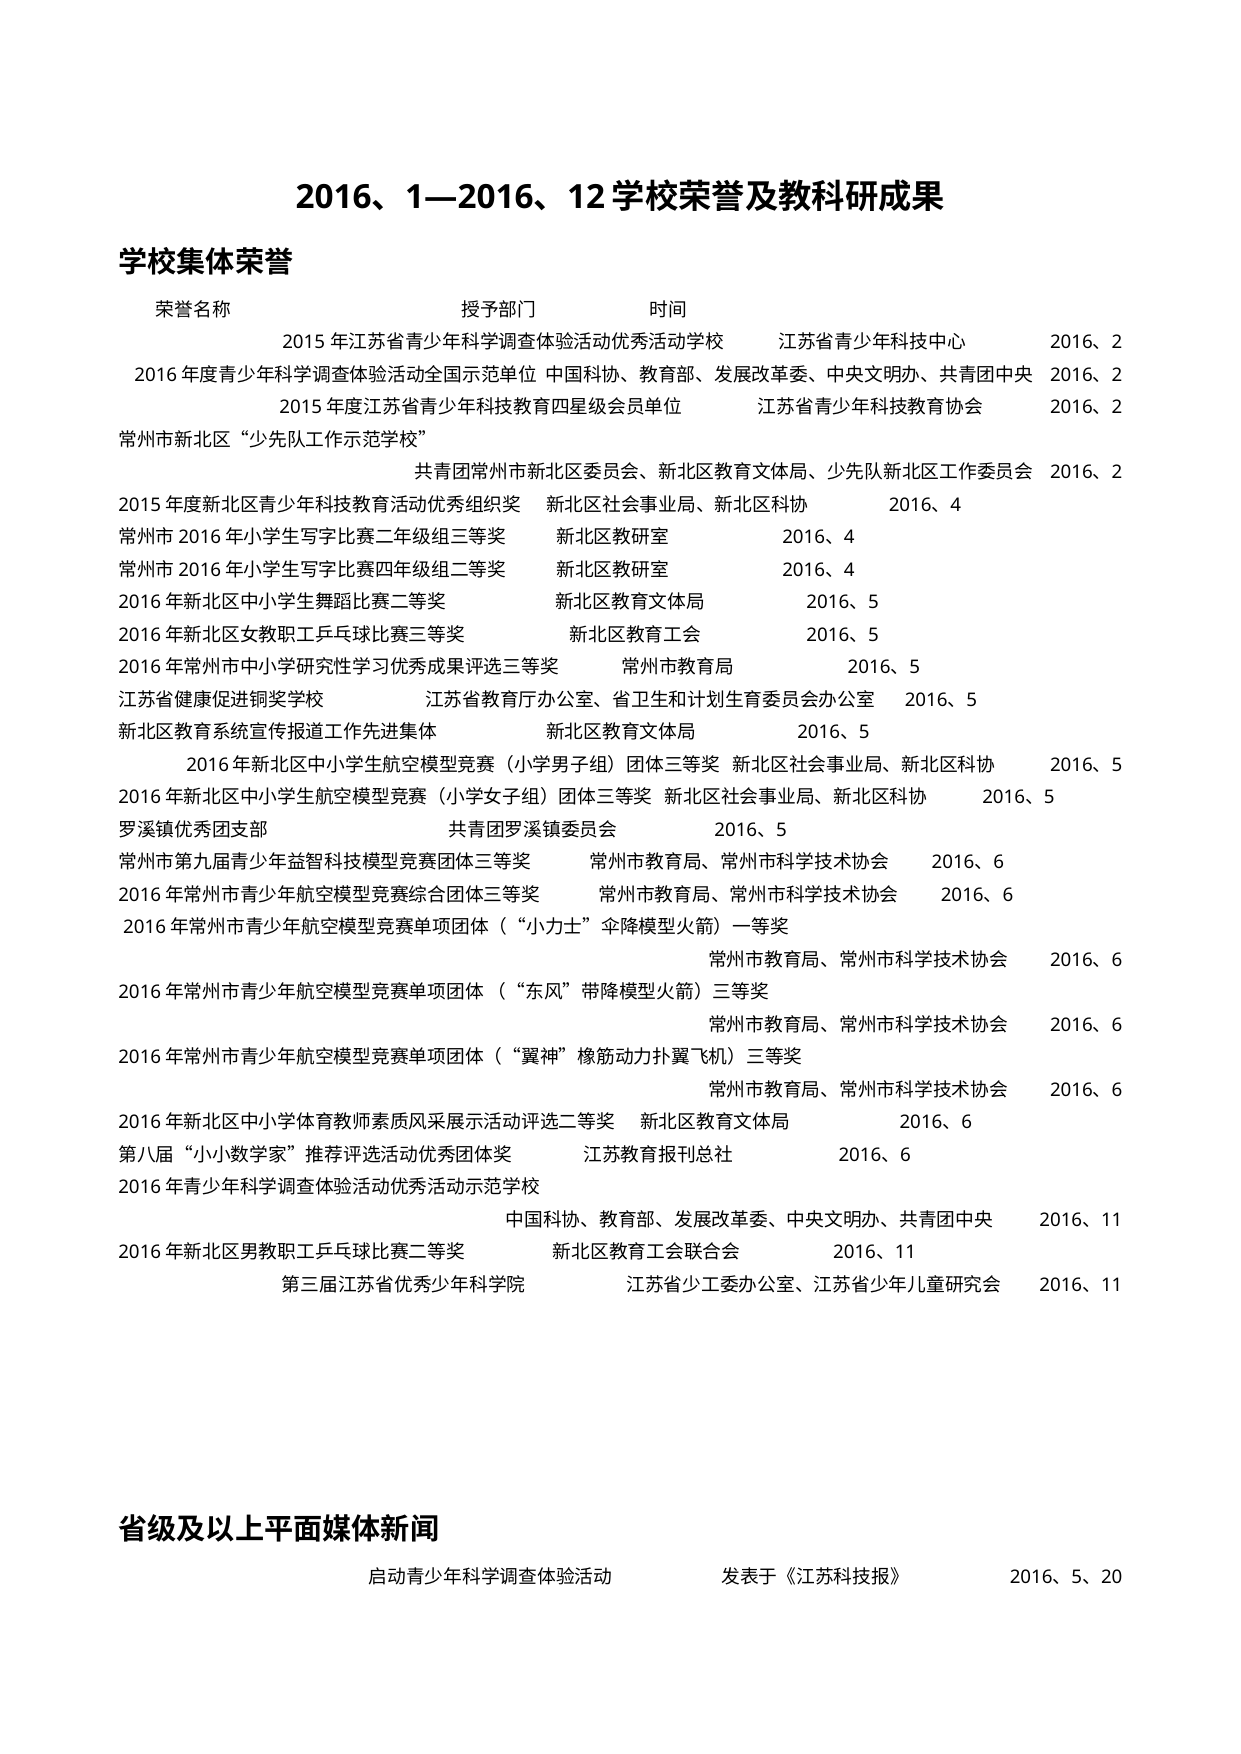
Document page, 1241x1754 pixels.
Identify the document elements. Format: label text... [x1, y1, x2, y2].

text 2016年新北区女教职工乒乓球比赛三等奖 新北区教育工会 2016、5 [118, 617, 1122, 649]
text 江苏省健康促进铜奖学校 江苏省教育厅办公室、省卫生和计划生育委员会办公室 2016、5 [118, 682, 1122, 714]
text 罗溪镇优秀团支部 共青团罗溪镇委员会 2016、5 [118, 812, 1122, 844]
text 2016年常州市青少年航空模型竞赛综合团体三等奖 常州市教育局、常州市科学技术协会 2016、6 [118, 877, 1122, 909]
text 2016年常州市青少年航空模型竞赛单项团体 （“东风”带降模型火箭）三等奖 [118, 974, 1122, 1007]
text 常州市新北区“少先队工作示范学校” [118, 422, 1122, 454]
text 2016年常州市青少年航空模型竞赛单项团体（“翼神”橡筋动力扑翼飞机）三等奖 [118, 1039, 1122, 1072]
text 常州市教育局、常州市科学技术协会 2016、6 [118, 1072, 1122, 1104]
text 启动青少年科学调查体验活动 发表于《江苏科技报》 2016、5、20 [118, 1559, 1122, 1592]
text 学校集体荣誉 [118, 227, 1122, 292]
text 2016年度青少年科学调查体验活动全国示范单位 中国科协、教育部、发展改革委、中央文明办、共青团中央 2016、2 [118, 357, 1122, 389]
text 常州市教育局、常州市科学技术协会 2016、6 [118, 942, 1122, 974]
text 2015 年江苏省青少年科学调查体验活动优秀活动学校 江苏省青少年科技中心 2016、2 [118, 324, 1122, 357]
text 常州市第九届青少年益智科技模型竞赛团体三等奖 常州市教育局、常州市科学技术协会 2016、6 [118, 844, 1122, 877]
text 2016年青少年科学调查体验活动优秀活动示范学校 [118, 1169, 1122, 1202]
text 2016年常州市青少年航空模型竞赛单项团体（“小力士”伞降模型火箭）一等奖 [118, 909, 1122, 942]
text 2016年新北区中小学生航空模型竞赛（小学男子组）团体三等奖 新北区社会事业局、新北区科协 2016、5 [118, 747, 1122, 779]
text 2016、1—2016、12学校荣誉及教科研成果 [118, 162, 1122, 227]
text 常州市2016年小学生写字比赛二年级组三等奖 新北区教研室 2016、4 [118, 519, 1122, 552]
text 荣誉名称 授予部门 时间 [118, 292, 1122, 324]
text 第三届江苏省优秀少年科学院 江苏省少工委办公室、江苏省少年儿童研究会 2016、11 [118, 1267, 1122, 1299]
text 新北区教育系统宣传报道工作先进集体 新北区教育文体局 2016、5 [118, 714, 1122, 747]
text 常州市教育局、常州市科学技术协会 2016、6 [118, 1007, 1122, 1039]
text 常州市2016年小学生写字比赛四年级组二等奖 新北区教研室 2016、4 [118, 552, 1122, 584]
text 2016年新北区中小学体育教师素质风采展示活动评选二等奖 新北区教育文体局 2016、6 [118, 1104, 1122, 1137]
text 2016年新北区男教职工乒乓球比赛二等奖 新北区教育工会联合会 2016、11 [118, 1234, 1122, 1267]
text 第八届“小小数学家”推荐评选活动优秀团体奖 江苏教育报刊总社 2016、6 [118, 1137, 1122, 1169]
text 共青团常州市新北区委员会、新北区教育文体局、少先队新北区工作委员会 2016、2 [118, 454, 1122, 487]
text 2016年新北区中小学生舞蹈比赛二等奖 新北区教育文体局 2016、5 [118, 584, 1122, 617]
text 2015年度新北区青少年科技教育活动优秀组织奖 新北区社会事业局、新北区科协 2016、4 [118, 487, 1122, 519]
text 中国科协、教育部、发展改革委、中央文明办、共青团中央 2016、11 [118, 1202, 1122, 1234]
text 2015年度江苏省青少年科技教育四星级会员单位 江苏省青少年科技教育协会 2016、2 [118, 389, 1122, 422]
text 2016年常州市中小学研究性学习优秀成果评选三等奖 常州市教育局 2016、5 [118, 649, 1122, 682]
text 省级及以上平面媒体新闻 [118, 1494, 1122, 1559]
text 2016年新北区中小学生航空模型竞赛（小学女子组）团体三等奖 新北区社会事业局、新北区科协 2016、5 [118, 779, 1122, 812]
